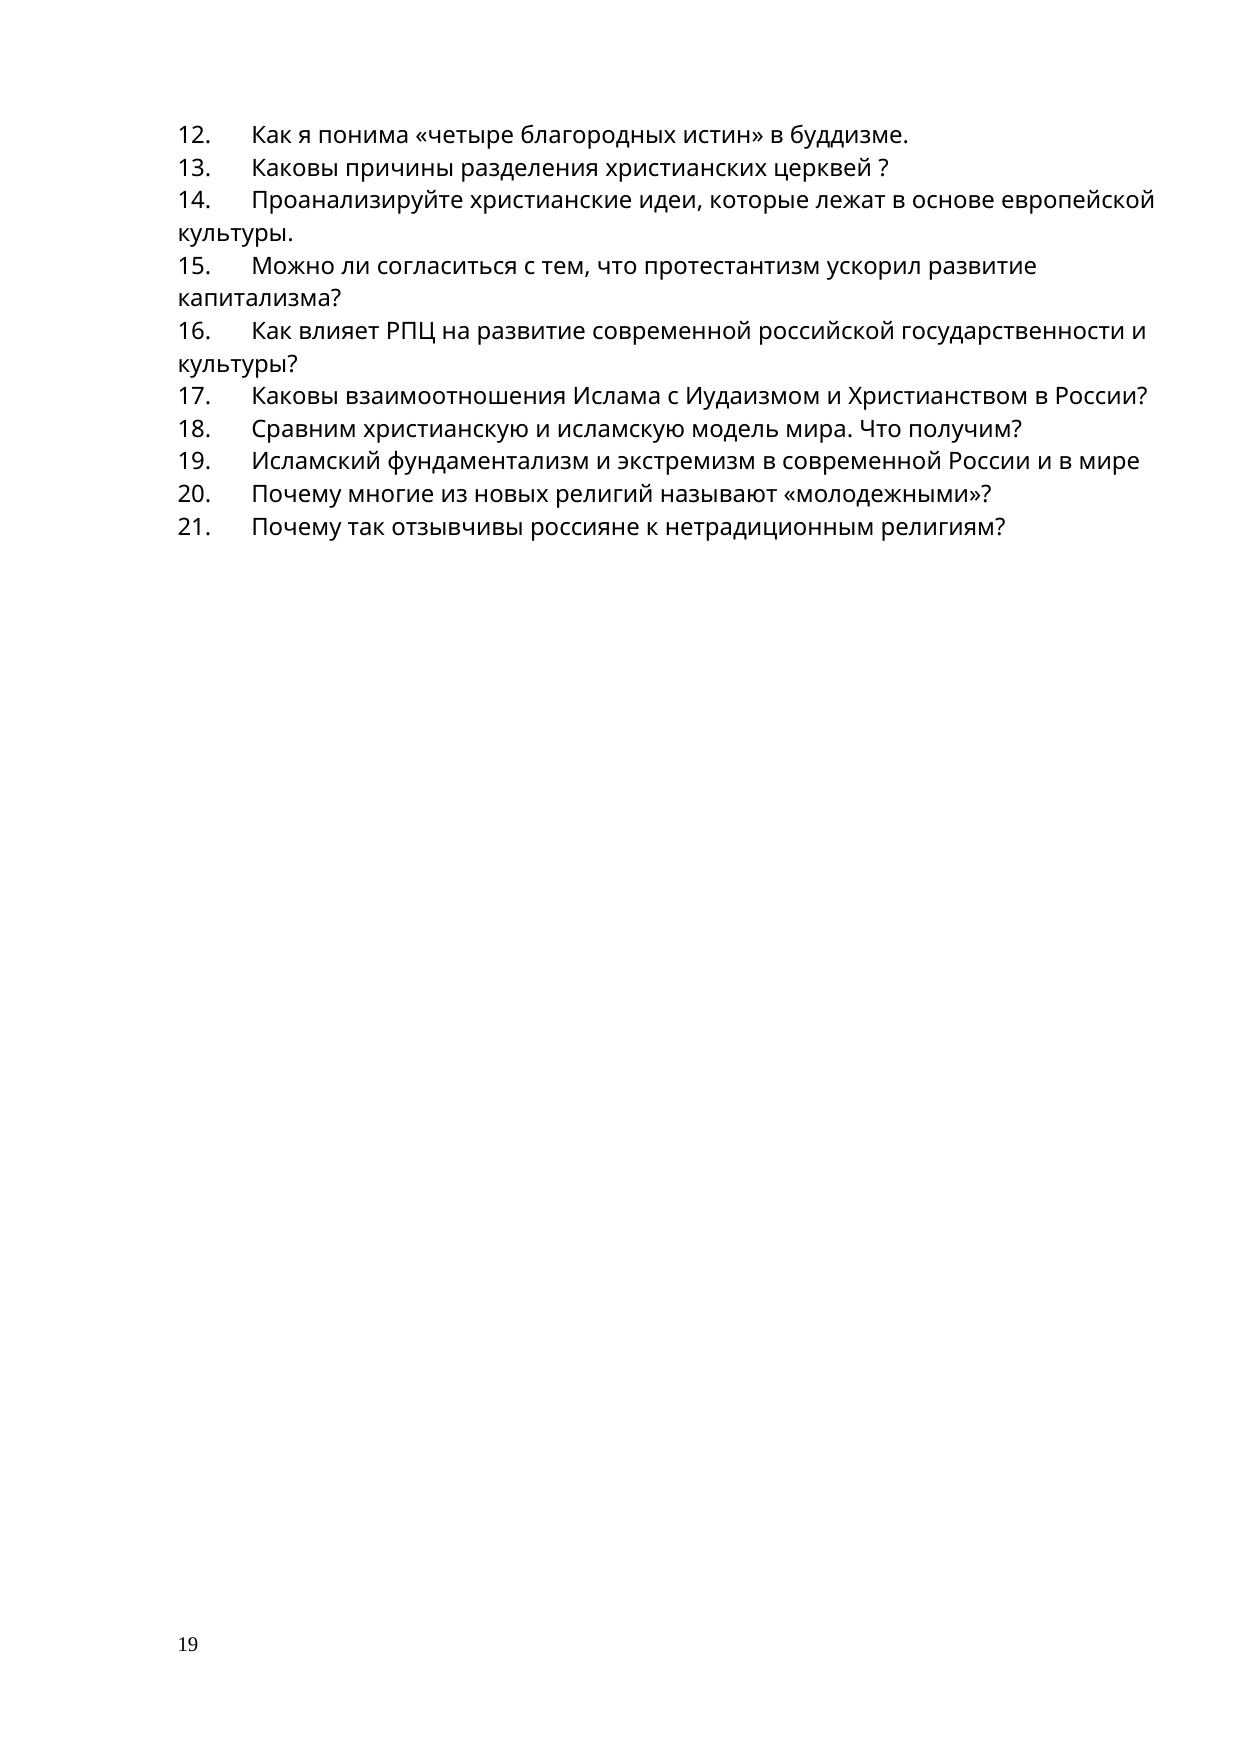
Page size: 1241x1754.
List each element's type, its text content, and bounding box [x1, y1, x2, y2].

list Как влияет РПЦ на развитие современной российской государственности и культуры? [177, 314, 1167, 379]
list Каковы причины разделения христианских церквей ? [177, 151, 1167, 183]
list Исламский фундаментализм и экстремизм в современной России и в мире [177, 444, 1167, 477]
list Проанализируйте христианские идеи, которые лежат в основе европейской культуры. [177, 183, 1167, 248]
list Почему так отзывчивы россияне к нетрадиционным религиям? [177, 509, 1167, 542]
list Сравним христианскую и исламскую модель мира. Что получим? [177, 412, 1167, 444]
list Каковы взаимоотношения Ислама с Иудаизмом и Христианством в России? [177, 379, 1167, 412]
list Почему многие из новых религий называют «молодежными»? [177, 477, 1167, 509]
list Можно ли согласиться с тем, что протестантизм ускорил развитие капитализма? [177, 248, 1167, 314]
list Как я понима «четыре благородных истин» в буддизме. [177, 118, 1167, 151]
